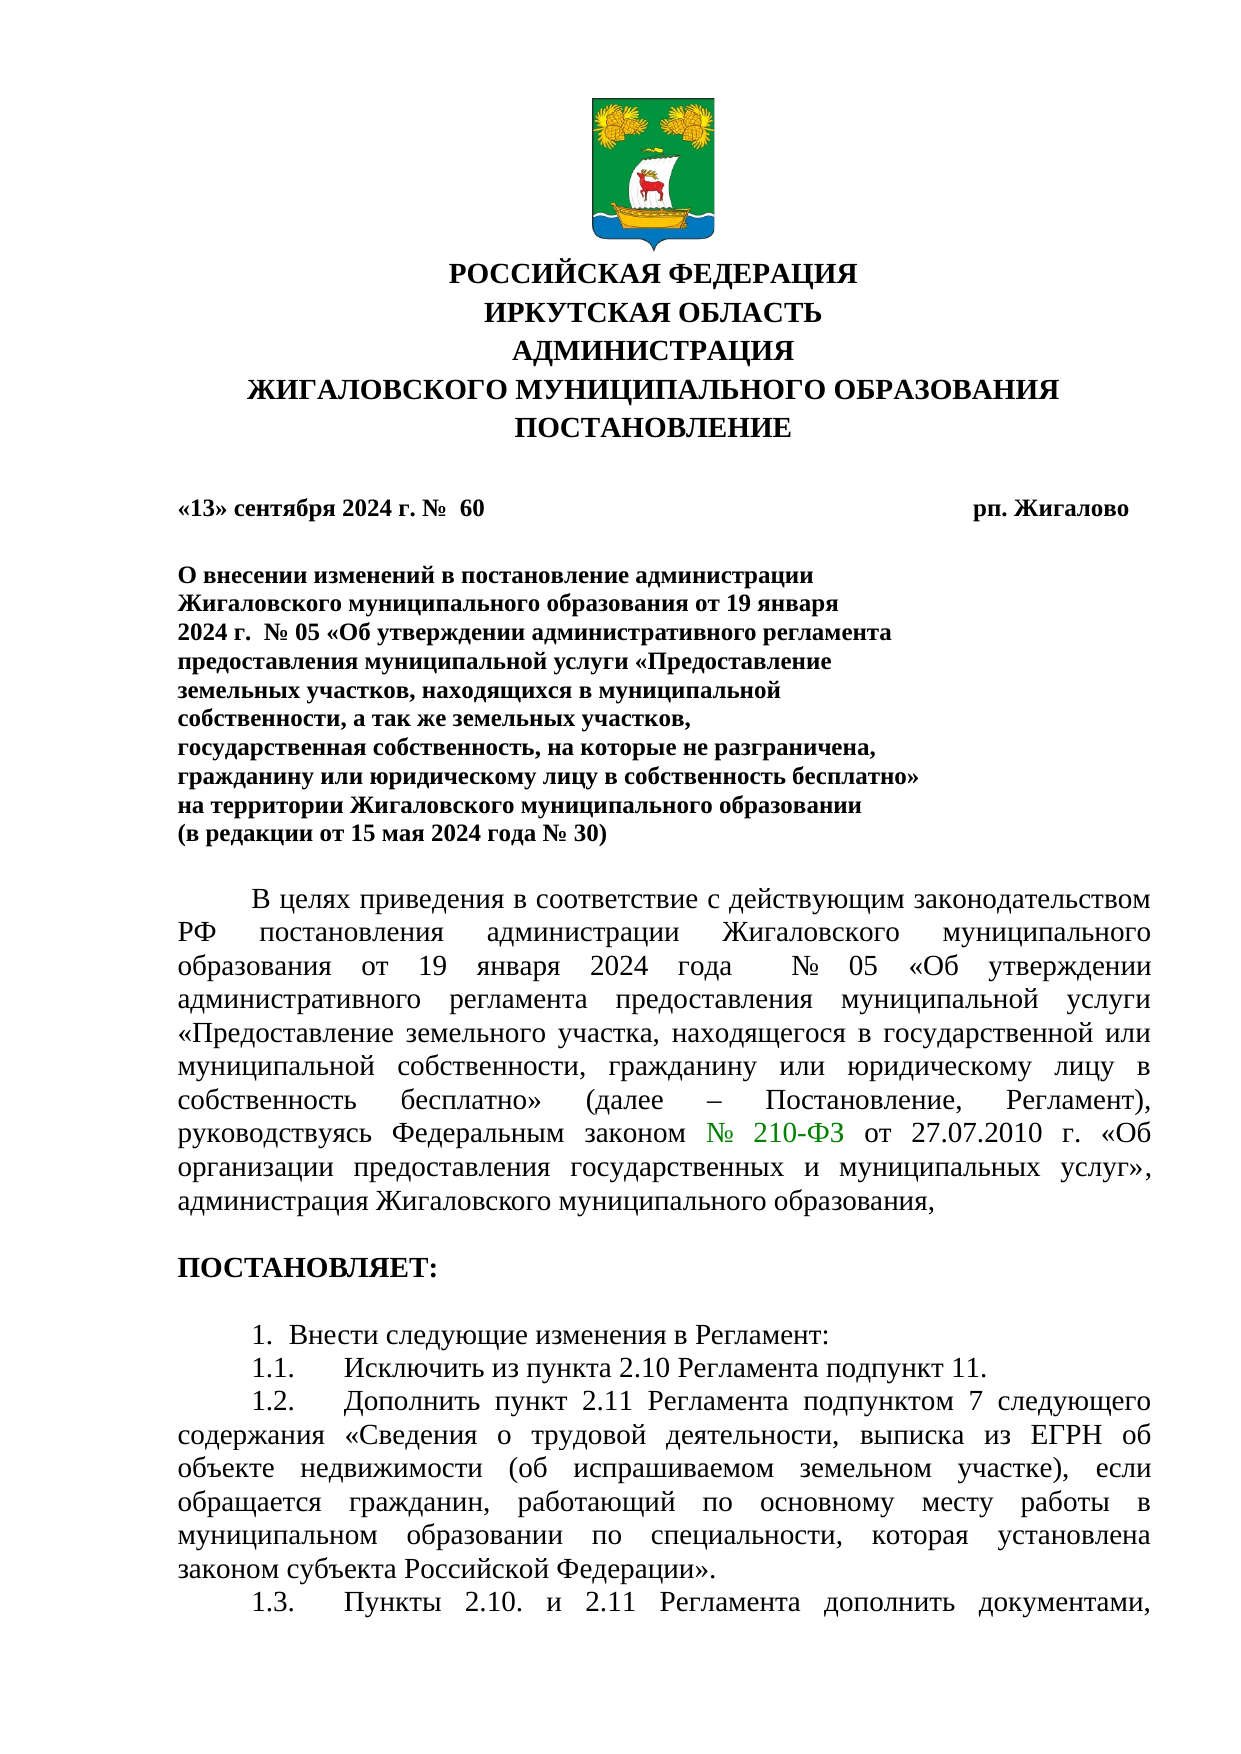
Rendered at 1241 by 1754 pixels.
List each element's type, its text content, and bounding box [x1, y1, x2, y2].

text (в редакции от 15 мая 2024 года № 30) [177, 818, 1152, 847]
table_cell РОССИЙСКАЯ ФЕДЕРАЦИЯ ИРКУТСКАЯ ОБЛАСТЬ АДМИНИСТРАЦИЯ ЖИГАЛОВСКОГО МУНИЦИПАЛЬНОГО ОБРАЗОВАНИЯ ПОСТАНОВЛЕНИЕ [166, 256, 1140, 493]
text на территории Жигаловского муниципального образовании [177, 790, 1152, 818]
table_cell «13» сентября 2024 г. № 60 [166, 493, 651, 526]
text 2024 г. № 05 «Об утверждении административного регламента [177, 617, 1152, 646]
text гражданину или юридическому лицу в собственность бесплатно» [177, 761, 1152, 790]
text О внесении изменений в постановление администрации [177, 560, 1152, 588]
list Исключить из пункта 2.10 Регламента подпункт 11. [177, 1350, 1152, 1384]
text В целях приведения в соответствие с действующим законодательством РФ постановления администрации Жигаловского муниципального образования от 19 января 2024 года № 05 «Об утверждении административного регламента предоставления муниципальной услуги «Предоставление земельного участка, находящегося в государственной или муниципальной собственности, гражданину или юридическому лицу в собственность бесплатно» (далее – Постановление, Регламент), руководствуясь Федеральным законом № 210-ФЗ от 27.07.2010 г. «Об организации предоставления государственных и муниципальных услуг», администрация Жигаловского муниципального образования, [177, 881, 1152, 1216]
table_header [166, 99, 1140, 256]
text государственная собственность, на которые не разграничена, [177, 732, 1152, 761]
list Внести следующие изменения в Регламент: [251, 1317, 1152, 1350]
list Дополнить пункт 2.11 Регламента подпунктом 7 следующего содержания «Сведения о трудовой деятельности, выписка из ЕГРН об объекте недвижимости (об испрашиваемом земельном участке), если обращается гражданин, работающий по основному месту работы в муниципальном образовании по специальности, которая установлена законом субъекта Российской Федерации». [177, 1384, 1152, 1450]
text ПОСТАНОВЛЯЕТ: [177, 1250, 1152, 1283]
text земельных участков, находящихся в муниципальной [177, 675, 1152, 703]
table_cell рп. Жигалово [651, 493, 1140, 526]
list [177, 1585, 1152, 1619]
text собственности, а так же земельных участков, [177, 703, 1152, 732]
text предоставления муниципальной услуги «Предоставление [177, 646, 1152, 675]
text Жигаловского муниципального образования от 19 января [177, 588, 1152, 617]
picture [592, 98, 715, 252]
list Дополнить пункт 2.11 Регламента подпунктом 7 следующего содержания «Сведения о трудовой деятельности, выписка из ЕГРН об объекте недвижимости (об испрашиваемом земельном участке), если обращается гражданин, работающий по основному месту работы в муниципальном образовании по специальности, которая установлена законом субъекта Российской Федерации». [177, 1450, 1152, 1585]
